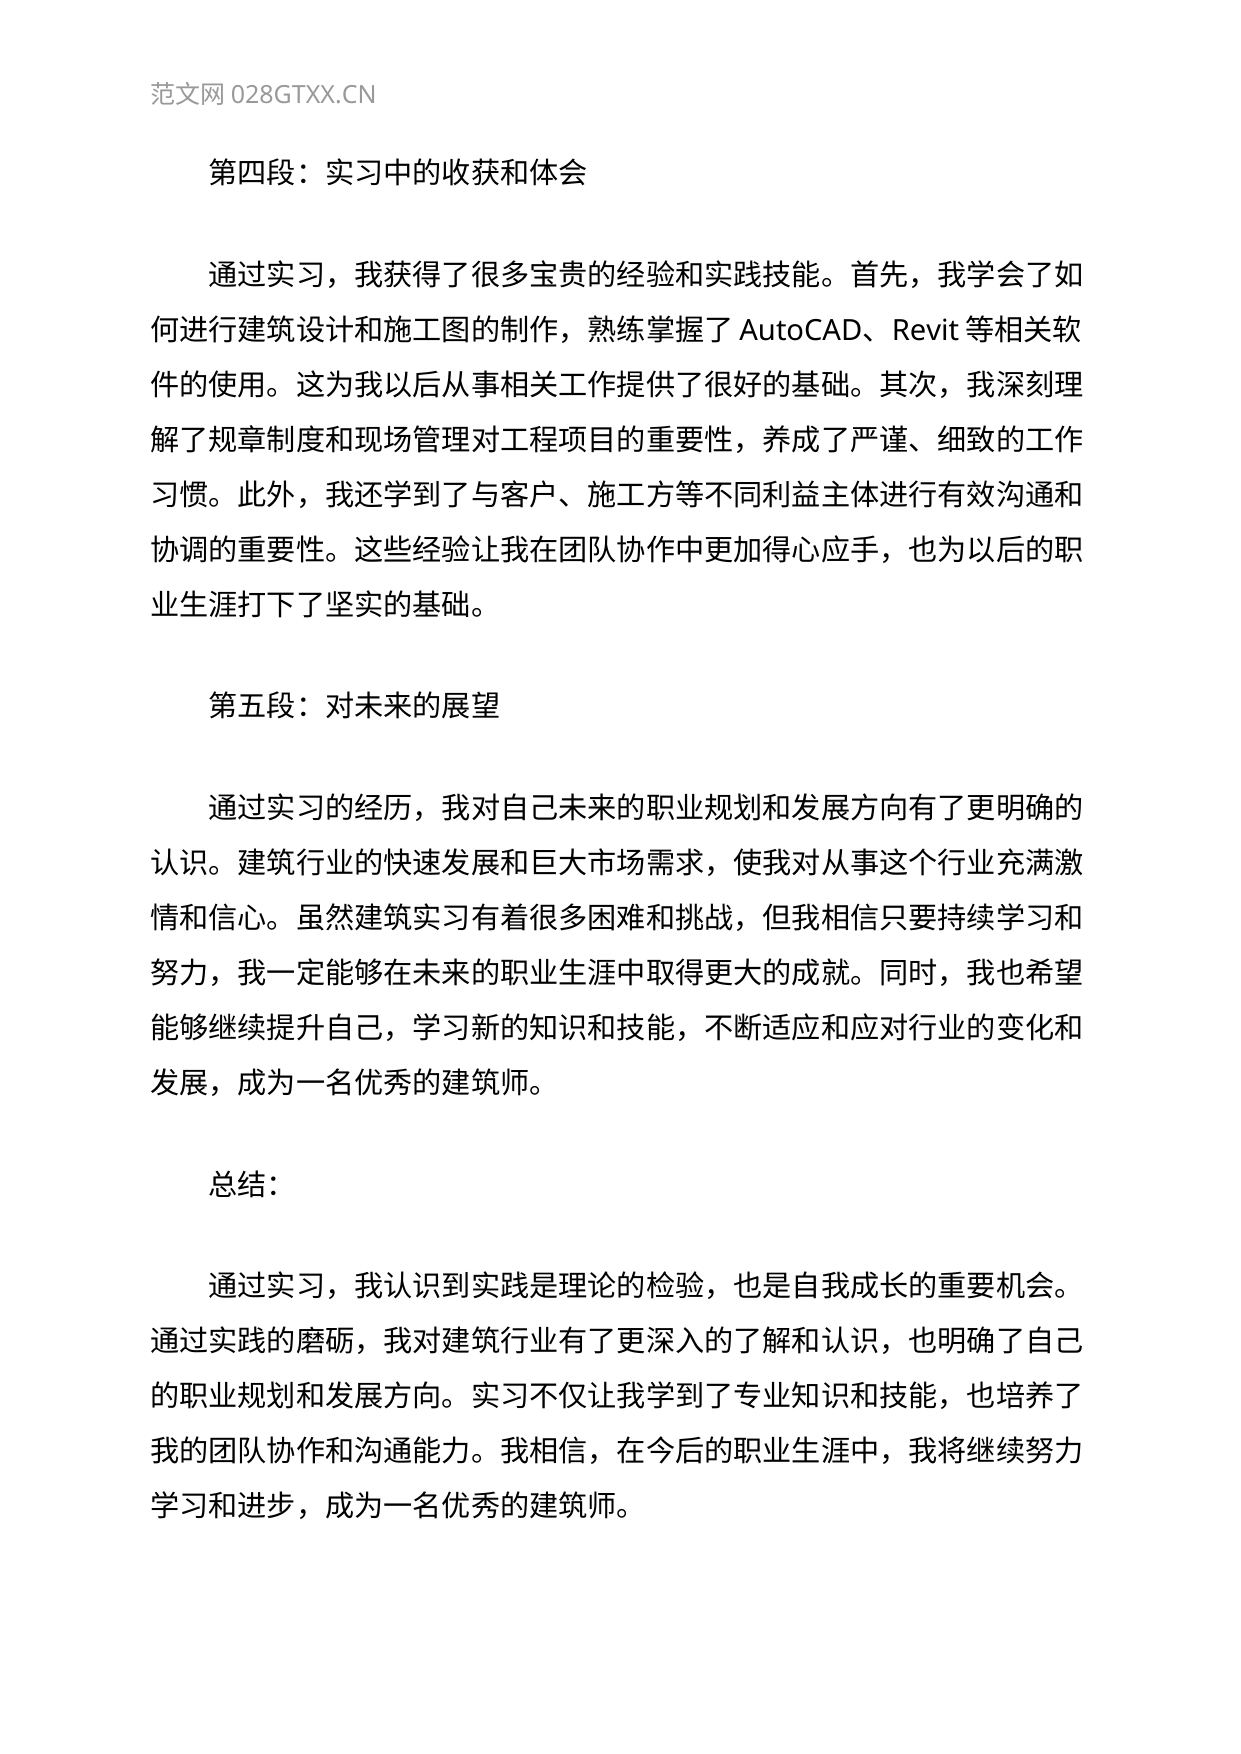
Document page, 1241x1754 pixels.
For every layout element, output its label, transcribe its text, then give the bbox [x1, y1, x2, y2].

text 通过实习，我认识到实践是理论的检验，也是自我成长的重要机会。通过实践的磨砺，我对建筑行业有了更深入的了解和认识，也明确了自己的职业规划和发展方向。实习不仅让我学到了专业知识和技能，也培养了我的团队协作和沟通能力。我相信，在今后的职业生涯中，我将继续努力学习和进步，成为一名优秀的建筑师。 [150, 1263, 1090, 1525]
text 第四段：实习中的收获和体会 [150, 150, 1090, 192]
text 第五段：对未来的展望 [150, 683, 1090, 725]
text 总结： [150, 1161, 1090, 1203]
text 通过实习的经历，我对自己未来的职业规划和发展方向有了更明确的认识。建筑行业的快速发展和巨大市场需求，使我对从事这个行业充满激情和信心。虽然建筑实习有着很多困难和挑战，但我相信只要持续学习和努力，我一定能够在未来的职业生涯中取得更大的成就。同时，我也希望能够继续提升自己，学习新的知识和技能，不断适应和应对行业的变化和发展，成为一名优秀的建筑师。 [150, 785, 1090, 1102]
text 通过实习，我获得了很多宝贵的经验和实践技能。首先，我学会了如何进行建筑设计和施工图的制作，熟练掌握了AutoCAD、Revit等相关软件的使用。这为我以后从事相关工作提供了很好的基础。其次，我深刻理解了规章制度和现场管理对工程项目的重要性，养成了严谨、细致的工作习惯。此外，我还学到了与客户、施工方等不同利益主体进行有效沟通和协调的重要性。这些经验让我在团队协作中更加得心应手，也为以后的职业生涯打下了坚实的基础。 [150, 252, 1090, 623]
